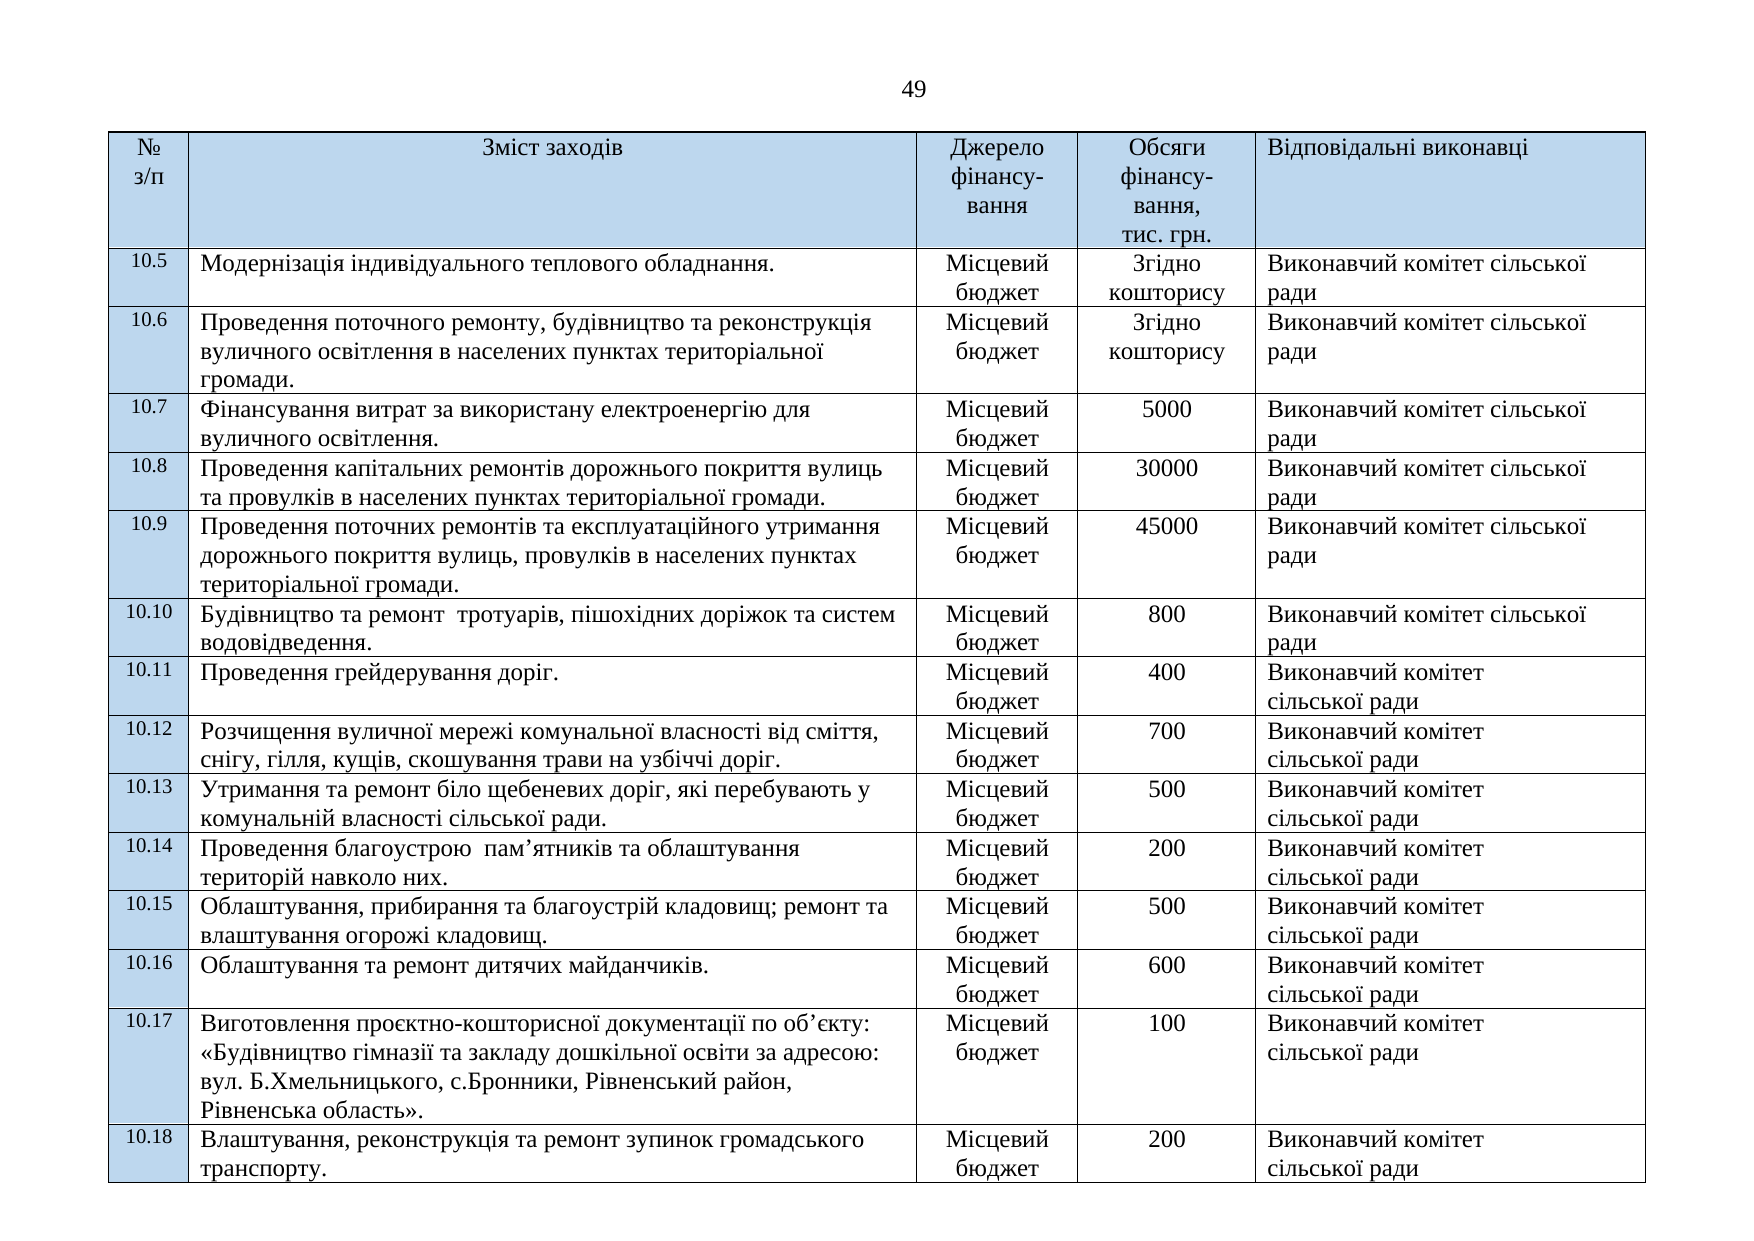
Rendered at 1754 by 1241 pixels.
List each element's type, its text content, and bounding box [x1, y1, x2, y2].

table_cell Місцевий бюджет [917, 657, 1077, 715]
table_cell Розчищення вуличної мережі комунальної власності від сміття, снігу, гілля, кущів, скошування трави на узбіччі доріг. [189, 716, 916, 773]
table_cell Облаштування та ремонт дитячих майданчиків. [189, 950, 916, 1007]
table_cell Виконавчий комітет сільської ради [1256, 891, 1645, 949]
table_cell Влаштування, реконструкція та ремонт зупинок громадського транспорту. [189, 1125, 916, 1182]
table_cell Виконавчий комітет сільської ради [1256, 774, 1645, 832]
table_cell 10.10 [109, 599, 188, 656]
table_cell Проведення поточних ремонтів та експлуатаційного утримання дорожнього покриття вулиць, провулків в населених пунктах територіальної громади. [189, 511, 916, 598]
table_cell Місцевий бюджет [917, 833, 1077, 890]
table_cell Місцевий бюджет [917, 394, 1077, 452]
table_cell 10.5 [109, 249, 188, 306]
table_cell 10.18 [109, 1125, 188, 1182]
table_cell 600 [1078, 950, 1255, 1007]
table_cell Проведення грейдерування доріг. [189, 657, 916, 715]
table_cell Місцевий бюджет [917, 307, 1077, 393]
table_cell 700 [1078, 716, 1255, 773]
table_cell Згідно кошторису [1078, 307, 1255, 393]
table_cell Місцевий бюджет [917, 511, 1077, 598]
table_cell Виконавчий комітет сільської ради [1256, 950, 1645, 1007]
table_cell 800 [1078, 599, 1255, 656]
table_cell Виконавчий комітет сільської ради [1256, 394, 1645, 452]
table_cell 100 [1078, 1009, 1255, 1123]
table_cell 10.16 [109, 950, 188, 1007]
table_header Обсяги фінансу-вання, тис. грн. [1078, 133, 1255, 247]
table_cell Виконавчий комітет сільської ради [1256, 833, 1645, 890]
table_cell 200 [1078, 1125, 1255, 1182]
table_cell Місцевий бюджет [917, 453, 1077, 510]
table_cell Модернізація індивідуального теплового обладнання. [189, 249, 916, 306]
table_cell Фінансування витрат за використану електроенергію для вуличного освітлення. [189, 394, 916, 452]
table_cell Місцевий бюджет [917, 716, 1077, 773]
table_header № з/п [109, 133, 188, 247]
table_cell Проведення благоустрою пам’ятників та облаштування територій навколо них. [189, 833, 916, 890]
table_cell Виконавчий комітет сільської ради [1256, 1125, 1645, 1182]
table_cell Утримання та ремонт біло щебеневих доріг, які перебувають у комунальній власності сільської ради. [189, 774, 916, 832]
table_cell Проведення капітальних ремонтів дорожнього покриття вулиць та провулків в населених пунктах територіальної громади. [189, 453, 916, 510]
table_cell Виконавчий комітет сільської ради [1256, 599, 1645, 656]
table_cell 5000 [1078, 394, 1255, 452]
table_cell Виконавчий комітет сільської ради [1256, 716, 1645, 773]
table_cell 30000 [1078, 453, 1255, 510]
table_cell Місцевий бюджет [917, 774, 1077, 832]
table_cell 10.6 [109, 307, 188, 393]
table_cell Виконавчий комітет сільської ради [1256, 657, 1645, 715]
table_cell Виконавчий комітет сільської ради [1256, 249, 1645, 306]
table_cell 10.11 [109, 657, 188, 715]
table_cell 10.17 [109, 1009, 188, 1123]
table_cell Будівництво та ремонт тротуарів, пішохідних доріжок та систем водовідведення. [189, 599, 916, 656]
table_header Зміст заходів [189, 133, 916, 247]
table_cell 10.9 [109, 511, 188, 598]
table_cell 10.8 [109, 453, 188, 510]
table_cell 400 [1078, 657, 1255, 715]
table_cell 10.13 [109, 774, 188, 832]
table_cell 500 [1078, 774, 1255, 832]
table_cell Місцевий бюджет [917, 249, 1077, 306]
table_cell Згідно кошторису [1078, 249, 1255, 306]
table_cell Облаштування, прибирання та благоустрій кладовищ; ремонт та влаштування огорожі кладовищ. [189, 891, 916, 949]
table_cell Місцевий бюджет [917, 950, 1077, 1007]
table_cell 10.12 [109, 716, 188, 773]
table_cell 500 [1078, 891, 1255, 949]
table_cell Виконавчий комітет сільської ради [1256, 511, 1645, 598]
table_cell Місцевий бюджет [917, 1009, 1077, 1123]
table_cell 10.14 [109, 833, 188, 890]
table_cell Виконавчий комітет сільської ради [1256, 453, 1645, 510]
table_header Відповідальні виконавці [1256, 133, 1645, 247]
table_header Джерело фінансу-вання [917, 133, 1077, 247]
table_cell Місцевий бюджет [917, 1125, 1077, 1182]
table_cell Місцевий бюджет [917, 599, 1077, 656]
table_cell 10.15 [109, 891, 188, 949]
table_cell Виготовлення проєктно-кошторисної документації по об’єкту: «Будівництво гімназії та закладу дошкільної освіти за адресою: вул. Б.Хмельницького, с.Бронники, Рівненський район, Рівненська область». [189, 1009, 916, 1123]
table_cell 45000 [1078, 511, 1255, 598]
table_cell 10.7 [109, 394, 188, 452]
table_cell 200 [1078, 833, 1255, 890]
table_cell Виконавчий комітет сільської ради [1256, 307, 1645, 393]
table_cell Місцевий бюджет [917, 891, 1077, 949]
table_cell Проведення поточного ремонту, будівництво та реконструкція вуличного освітлення в населених пунктах територіальної громади. [189, 307, 916, 393]
table_cell Виконавчий комітет сільської ради [1256, 1009, 1645, 1123]
